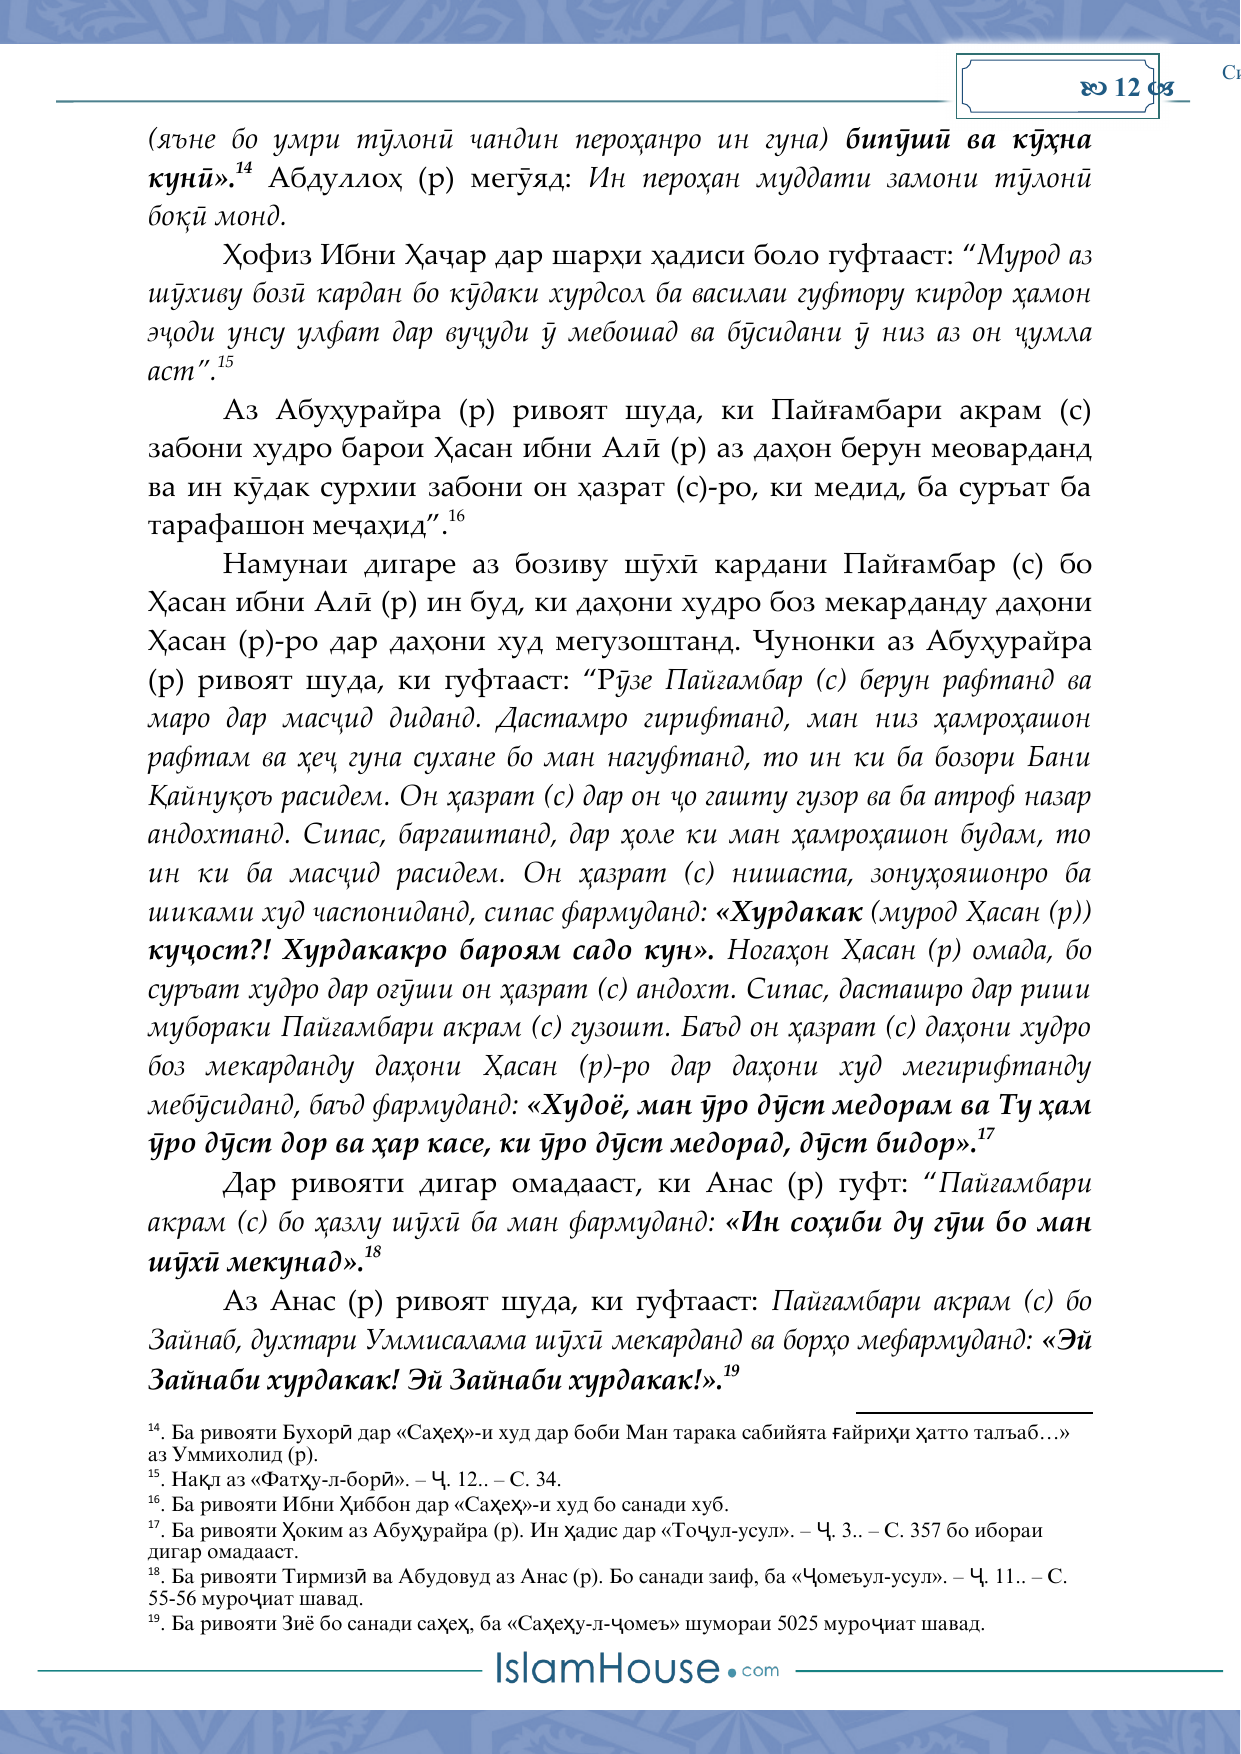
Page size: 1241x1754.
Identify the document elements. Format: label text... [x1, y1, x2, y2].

text Ҳофиз Ибни Ҳаҷар дар шарҳи ҳадиси боло гуфтааст: “Мурод аз шӯхиву бозӣ кардан бо кӯдаки хурдсол ба василаи гуфтору кирдор ҳамон эҷоди унсу улфат дар вуҷуди ӯ мебошад ва бӯсидани ӯ низ аз он ҷумла аст”. [148, 234, 1092, 388]
text Дар ривояти дигар омадааст, ки Анас (р) гуфт: “Пайғамбари акрам (с) бо ҳазлу шӯхӣ ба ман фармуданд: «Ин соҳиби ду гӯш бо ман шӯхӣ мекунад». [148, 1161, 1092, 1279]
text Аз Абуҳурайра (р) ривоят шуда, ки Пайғамбари акрам (с) забони худро барои Ҳасан ибни Алӣ (р) аз даҳон берун меоварданд ва ин кӯдак сурхии забони он ҳазрат (с)-ро, ки медид, ба суръат ба тарафашон меҷаҳид”. [148, 388, 1092, 543]
text Аз Анас (р) ривоят шуда, ки гуфтааст: Пайғамбари акрам (с) бо Зайнаб, духтари Уммисалама шӯхӣ мекарданд ва борҳо мефармуданд: «Эй Зайнаби хурдакак! Эй Зайнаби хурдакак!». [148, 1279, 1092, 1397]
picture [487, 1646, 1224, 1691]
picture [28, 1645, 483, 1691]
text Намунаи дигаре аз бозиву шӯхӣ кардани Пайғамбар (с) бо Ҳасан ибни Алӣ (р) ин буд, ки даҳони худро боз мекарданду даҳони Ҳасан (р)-ро дар даҳони худ мегузоштанд. Чунонки аз Абуҳурайра (р) ривоят шуда, ки гуфтааст: “Рӯзе Пайғамбар (с) берун рафтанд ва маро дар масҷид диданд. Дастамро гирифтанд, ман низ ҳамроҳашон рафтам ва ҳеҷ гуна сухане бо ман нагуфтанд, то ин ки ба бозори Бани Қайнуқоъ расидем. Он ҳазрат (с) дар он ҷо гашту гузор ва ба атроф назар андохтанд. Сипас, баргаштанд, дар ҳоле ки ман ҳамроҳашон будам, то ин ки ба масҷид расидем. Он ҳазрат (с) нишаста, зонуҳояшонро ба шиками худ часпониданд, сипас фармуданд: «Хурдакак (мурод Ҳасан (р)) куҷост?! Хурдакакро бароям садо кун». Ногаҳон Ҳасан (р) омада, бо суръат худро дар оғӯши он ҳазрат (с) андохт. Сипас, дасташро дар риши мубораки Пайғамбари акрам (с) гузошт. Баъд он ҳазрат (с) даҳони худро боз мекарданду даҳони Ҳасан (р)-ро дар даҳони худ мегирифтанду мебӯсиданд, баъд фармуданд: «Худоё, ман ӯро дӯст медорам ва Ту ҳам ӯро дӯст дор ва ҳар касе, ки ӯро дӯст медорад, дӯст бидор». [148, 543, 1092, 1161]
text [148, 118, 1092, 234]
